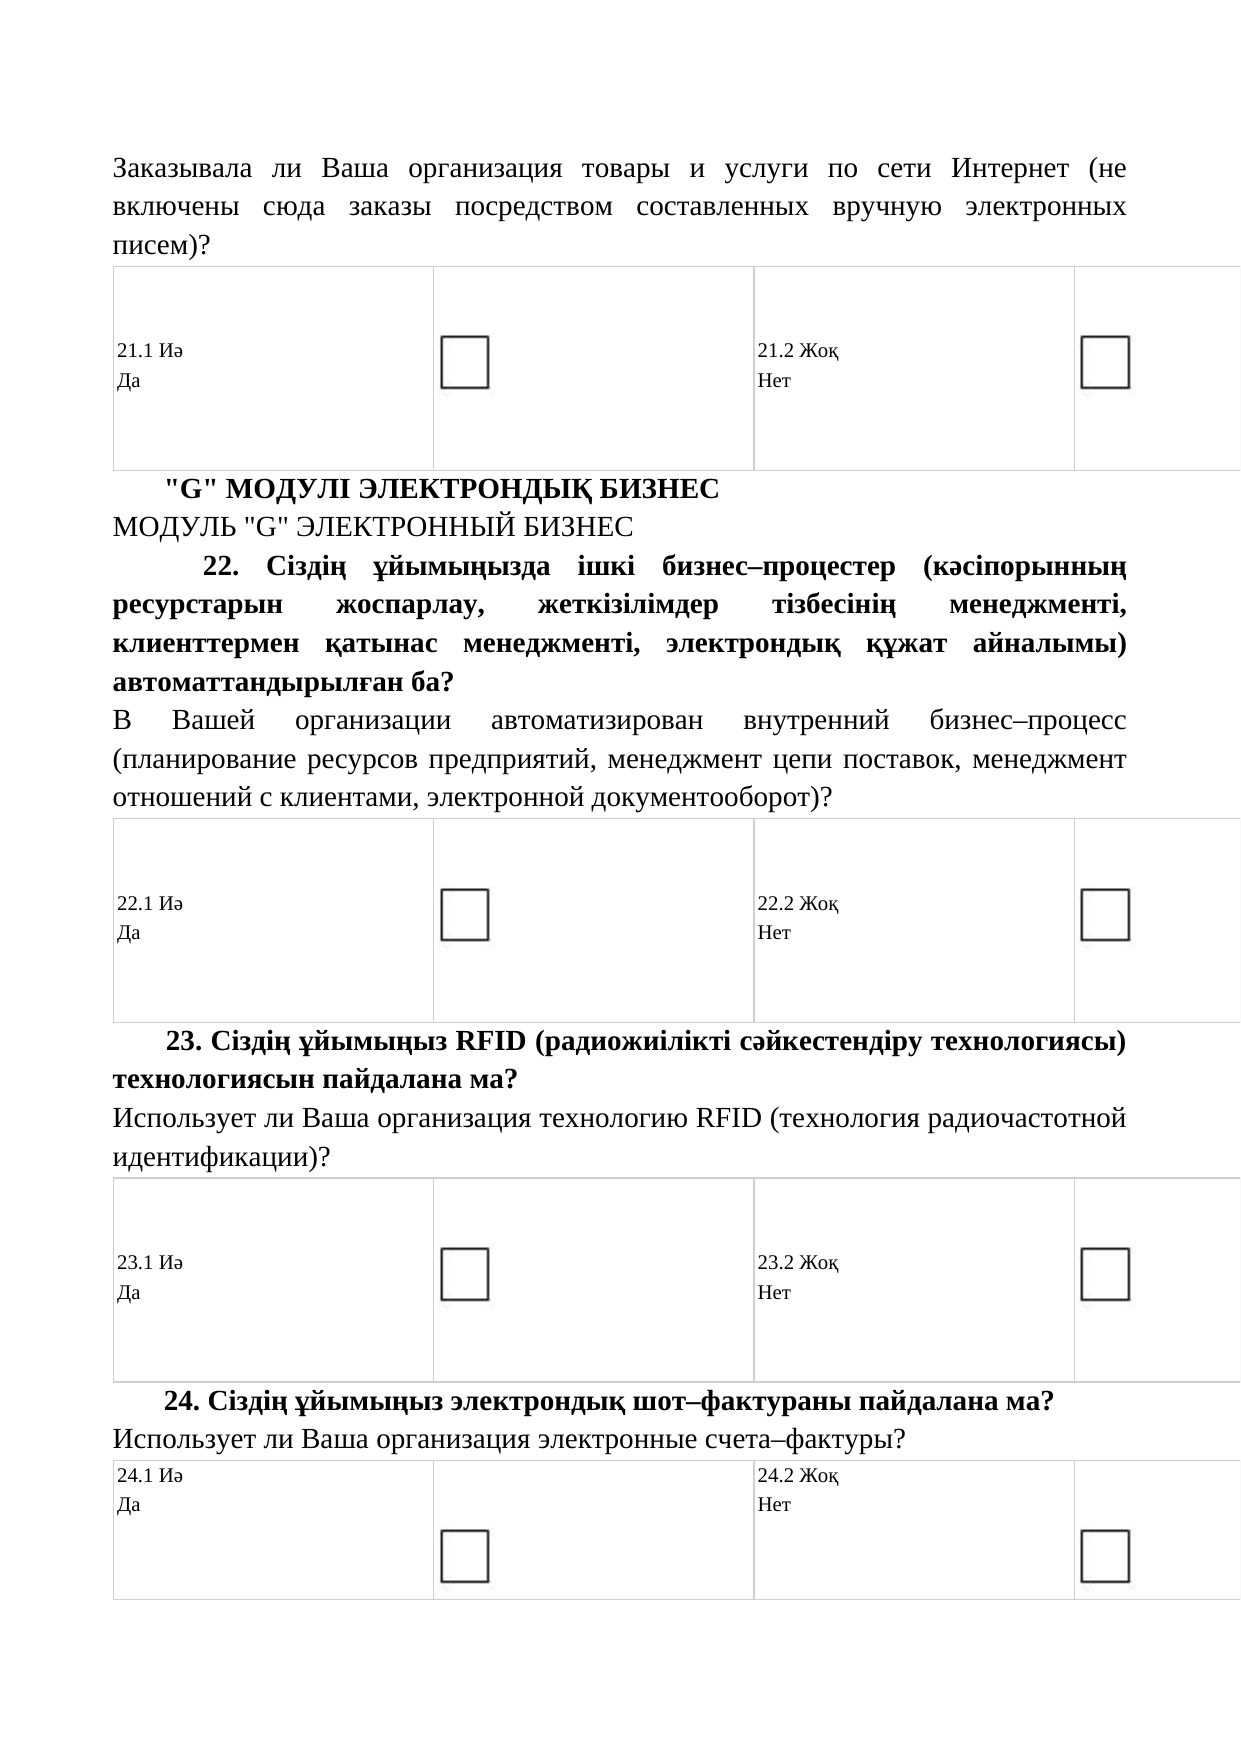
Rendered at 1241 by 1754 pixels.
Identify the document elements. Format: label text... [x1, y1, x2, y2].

text 23. Сіздің ұйымыңыз RFID (радиожиілікті сәйкестендіру технологиясы) технологиясын пайдалана ма? [112, 1023, 1128, 1095]
table_header [434, 1461, 753, 1599]
text 24. Сіздің ұйымыңыз электрондық шот–фактураны пайдалана ма? [112, 1383, 1128, 1416]
picture [1077, 333, 1137, 398]
table_header 21.1 Иә Да [114, 267, 433, 470]
table_header 24.1 Иә Да [114, 1461, 433, 1599]
table_header 21.2 Жоқ Нет [755, 267, 1074, 470]
picture [1077, 1527, 1137, 1592]
text Использует ли Ваша организация технологию RFID (технология радиочастотной идентификации)? [112, 1100, 1128, 1172]
table_header 23.1 Иә Да [114, 1179, 433, 1381]
table_header [434, 1179, 753, 1381]
table_header 22.1 Иә Да [114, 819, 433, 1022]
table_header 23.2 Жоқ Нет [755, 1179, 1074, 1381]
table_header [434, 819, 753, 1022]
table_header [1075, 1179, 1240, 1381]
picture [437, 885, 496, 950]
text Использует ли Ваша организация электронные счета–фактуры? [112, 1421, 1128, 1455]
table_header [1075, 1461, 1240, 1599]
text Заказывала ли Ваша организация товары и услуги по сети Интернет (не включены сюда заказы посредством составленных вручную электронных писем)? [112, 150, 1128, 261]
picture [1077, 1244, 1137, 1310]
table_header [1075, 819, 1240, 1022]
picture [437, 333, 496, 398]
text "G" МОДУЛІ ЭЛЕКТРОНДЫҚ БИЗНЕС [112, 471, 1128, 504]
text 22. Сіздің ұйымыңызда ішкі бизнес–процестер (кәсіпорынның ресурстарын жоспарлау, жеткізілімдер тізбесінің менеджменті, клиенттермен қатынас менеджменті, электрондық құжат айналымы) автоматтандырылған ба? [112, 548, 1128, 697]
text В Вашей организации автоматизирован внутренний бизнес–процесс (планирование ресурсов предприятий, менеджмент цепи поставок, менеджмент отношений с клиентами, электронной документооборот)? [112, 702, 1128, 813]
table_header [434, 267, 753, 470]
picture [1077, 885, 1137, 950]
table_header 24.2 Жоқ Нет [755, 1461, 1074, 1599]
table_header 22.2 Жоқ Нет [755, 819, 1074, 1022]
picture [437, 1527, 496, 1592]
picture [437, 1244, 496, 1310]
table_header [1075, 267, 1240, 470]
text МОДУЛЬ "G" ЭЛЕКТРОННЫЙ БИЗНЕС [112, 509, 1128, 543]
